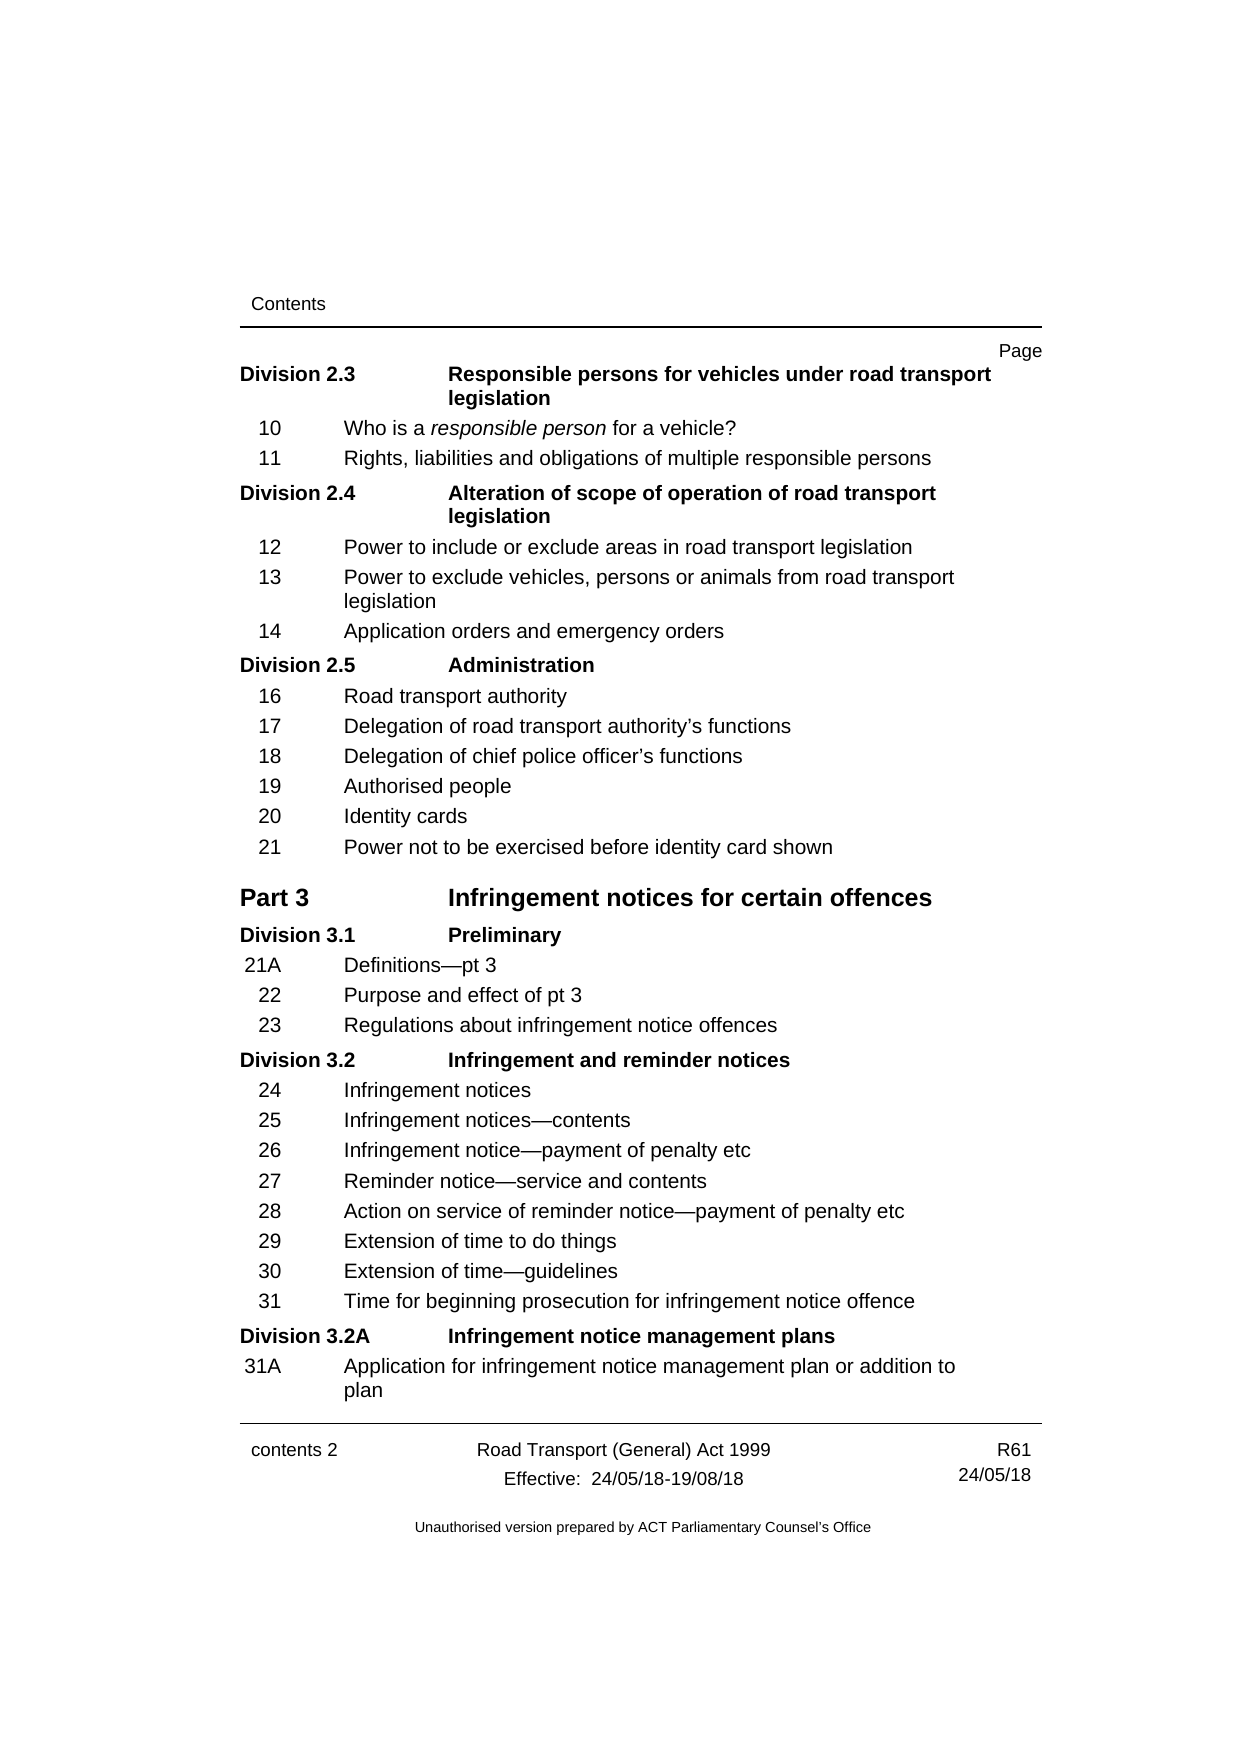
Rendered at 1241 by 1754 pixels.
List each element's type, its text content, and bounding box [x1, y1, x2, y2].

text Division 3.2A Infringement notice management plans 25 [239, 1324, 996, 1348]
text 10 Who is a responsible person for a vehicle? 6 [239, 416, 996, 440]
text Division 2.5 Administration 9 [239, 653, 996, 677]
text 20 Identity cards 11 [239, 804, 996, 828]
text 30 Extension of time—guidelines 24 [239, 1259, 996, 1283]
text 11 Rights, liabilities and obligations of multiple responsible persons 7 [239, 446, 996, 470]
text 22 Purpose and effect of pt 3 16 [239, 983, 996, 1007]
text 21A Definitions—pt 3 13 [239, 953, 996, 977]
text 31 Time for beginning prosecution for infringement notice offence 25 [239, 1289, 996, 1313]
text 21 Power not to be exercised before identity card shown 12 [239, 834, 996, 858]
text 19 Authorised people 10 [239, 774, 996, 798]
text 12 Power to include or exclude areas in road transport legislation 7 [239, 534, 996, 558]
text 23 Regulations about infringement notice offences 17 [239, 1013, 996, 1037]
text Division 3.2 Infringement and reminder notices 18 [239, 1048, 996, 1072]
text 16 Road transport authority 9 [239, 683, 996, 707]
text 13 Power to exclude vehicles, persons or animals from road transport legislation 8 [239, 565, 996, 613]
text Division 3.1 Preliminary 13 [239, 923, 996, 947]
text 25 Infringement notices—contents 19 [239, 1108, 996, 1132]
text 28 Action on service of reminder notice—payment of penalty etc 22 [239, 1199, 996, 1223]
text 31A Application for infringement notice management plan or addition to plan 25 [239, 1354, 996, 1402]
text 24 Infringement notices 18 [239, 1078, 996, 1102]
text 29 Extension of time to do things 23 [239, 1229, 996, 1253]
text 27 Reminder notice—service and contents 21 [239, 1168, 996, 1192]
text 14 Application orders and emergency orders 8 [239, 619, 996, 643]
text 17 Delegation of road transport authority’s functions 9 [239, 714, 996, 738]
text Part 3 Infringement notices for certain offences 13 [239, 883, 996, 912]
text 18 Delegation of chief police officer’s functions 10 [239, 744, 996, 768]
text Division 2.4 Alteration of scope of operation of road transport legislation 7 [239, 480, 996, 528]
text Division 2.3 Responsible persons for vehicles under road transport legislation 6 [239, 362, 996, 409]
text 26 Infringement notice—payment of penalty etc 19 [239, 1138, 996, 1162]
